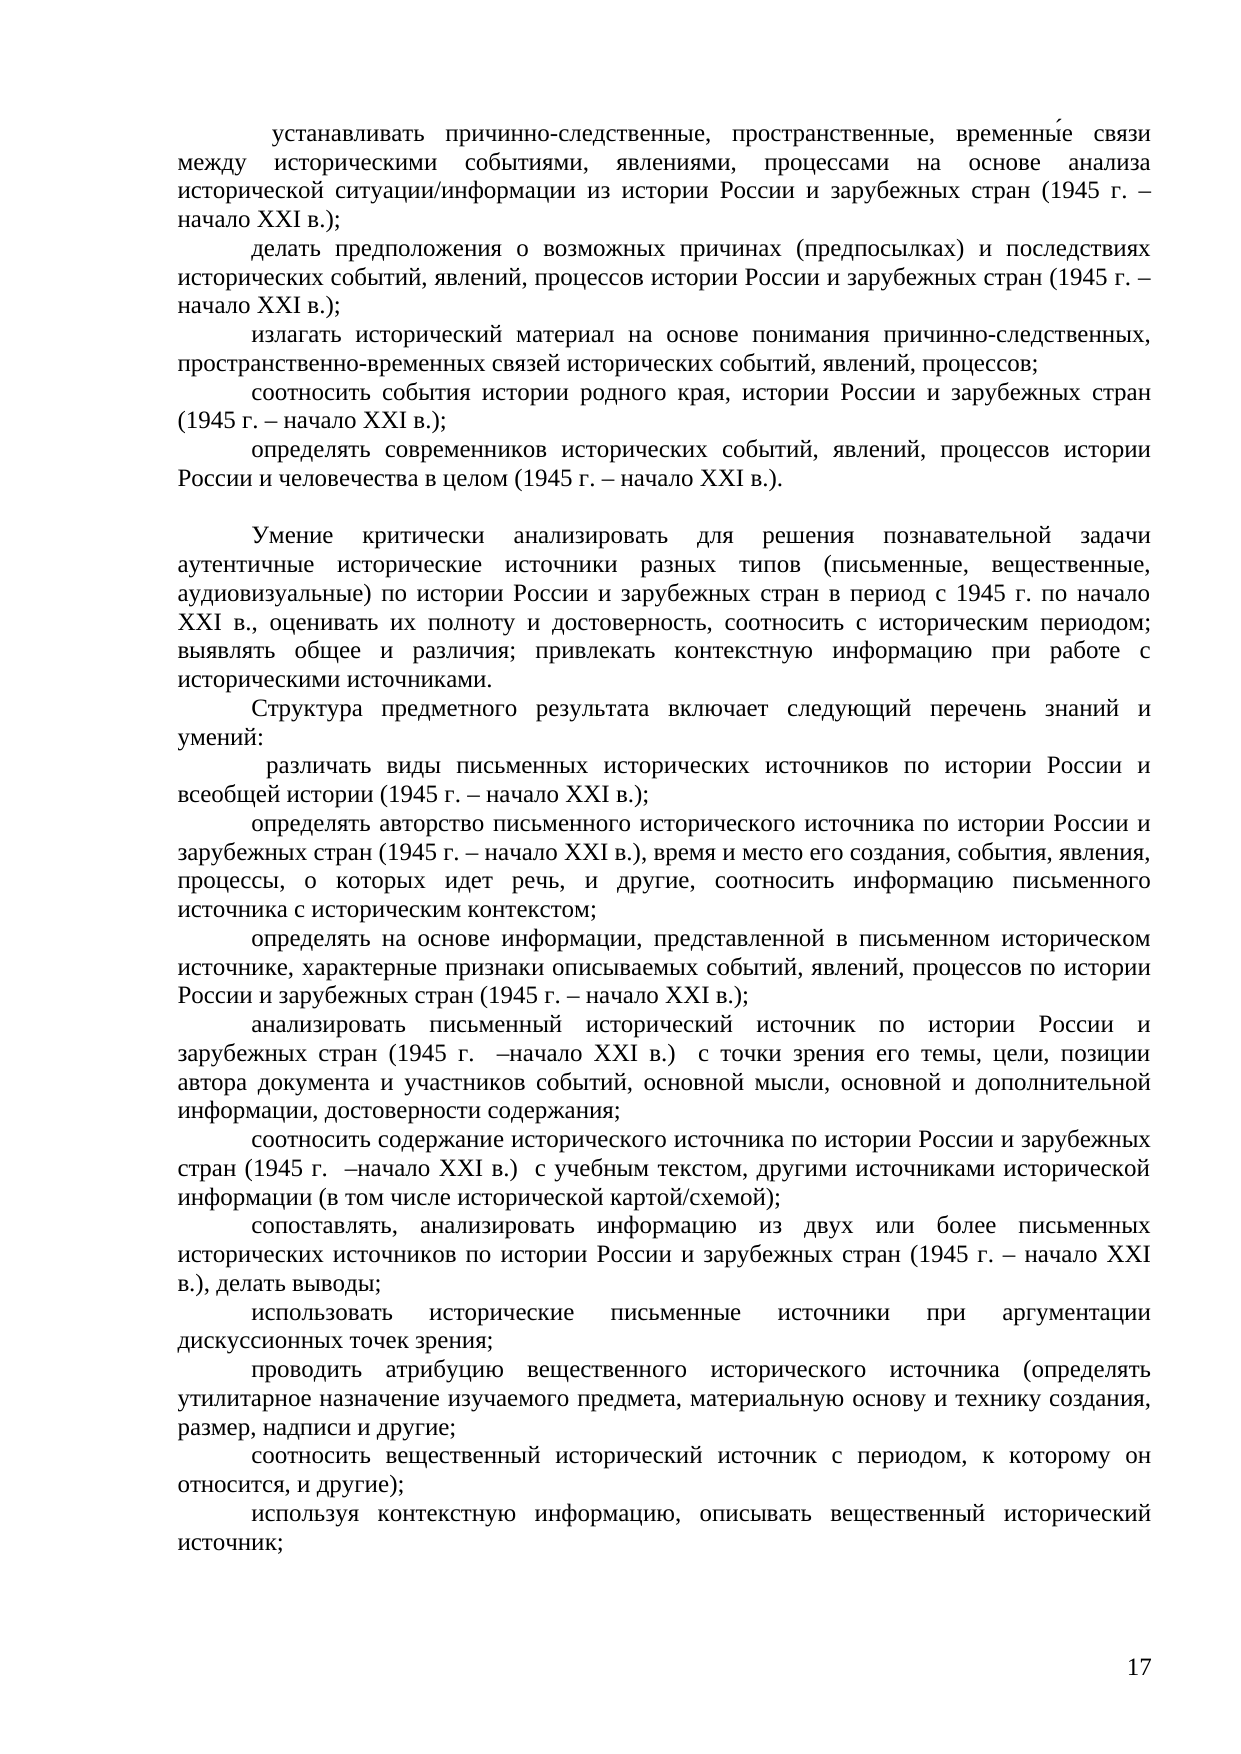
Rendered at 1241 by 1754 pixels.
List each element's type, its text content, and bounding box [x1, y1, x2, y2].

text Структура предметного результата включает следующий перечень знаний и умений: [177, 693, 1152, 751]
text соотносить события истории родного края, истории России и зарубежных стран (1945 г. – начало ХХI в.); [177, 377, 1152, 434]
text соотносить вещественный исторический источник с периодом, к которому он относится, и другие); [177, 1441, 1152, 1498]
text сопоставлять, анализировать информацию из двух или более письменных исторических источников по истории России и зарубежных стран (1945 г. – начало ХХI в.), делать выводы; [177, 1211, 1152, 1297]
text устанавливать причинно-следственные, пространственные, временны́е связи между историческими событиями, явлениями, процессами на основе анализа исторической ситуации/информации из истории России и зарубежных стран (1945 г. – начало ХХI в.); [177, 118, 1152, 233]
text проводить атрибуцию вещественного исторического источника (определять утилитарное назначение изучаемого предмета, материальную основу и технику создания, размер, надписи и другие; [177, 1354, 1152, 1441]
text различать виды письменных исторических источников по истории России и всеобщей истории (1945 г. – начало ХХI в.); [177, 751, 1152, 808]
text определять авторство письменного исторического источника по истории России и зарубежных стран (1945 г. – начало ХХI в.), время и место его создания, события, явления, процессы, о которых идет речь, и другие, соотносить информацию письменного источника с историческим контекстом; [177, 808, 1152, 923]
text использовать исторические письменные источники при аргументации дискуссионных точек зрения; [177, 1297, 1152, 1354]
text Умение критически анализировать для решения познавательной задачи аутентичные исторические источники разных типов (письменные, вещественные, аудиовизуальные) по истории России и зарубежных стран в период с 1945 г. по начало ХХI в., оценивать их полноту и достоверность, соотносить с историческим периодом; выявлять общее и различия; привлекать контекстную информацию при работе с историческими источниками. [177, 521, 1152, 693]
text анализировать письменный исторический источник по истории России и зарубежных стран (1945 г. –начало ХХI в.) с точки зрения его темы, цели, позиции автора документа и участников событий, основной мысли, основной и дополнительной информации, достоверности содержания; [177, 1009, 1152, 1124]
text излагать исторический материал на основе понимания причинно-следственных, пространственно-временных связей исторических событий, явлений, процессов; [177, 319, 1152, 377]
text определять на основе информации, представленной в письменном историческом источнике, характерные признаки описываемых событий, явлений, процессов по истории России и зарубежных стран (1945 г. – начало ХХI в.); [177, 923, 1152, 1009]
text используя контекстную информацию, описывать вещественный исторический источник; [177, 1498, 1152, 1556]
text делать предположения о возможных причинах (предпосылках) и последствиях исторических событий, явлений, процессов истории России и зарубежных стран (1945 г. – начало ХХI в.); [177, 233, 1152, 319]
text соотносить содержание исторического источника по истории России и зарубежных стран (1945 г. –начало ХХI в.) с учебным текстом, другими источниками исторической информации (в том числе исторической картой/схемой); [177, 1124, 1152, 1211]
text определять современников исторических событий, явлений, процессов истории России и человечества в целом (1945 г. – начало ХХI в.). [177, 434, 1152, 492]
